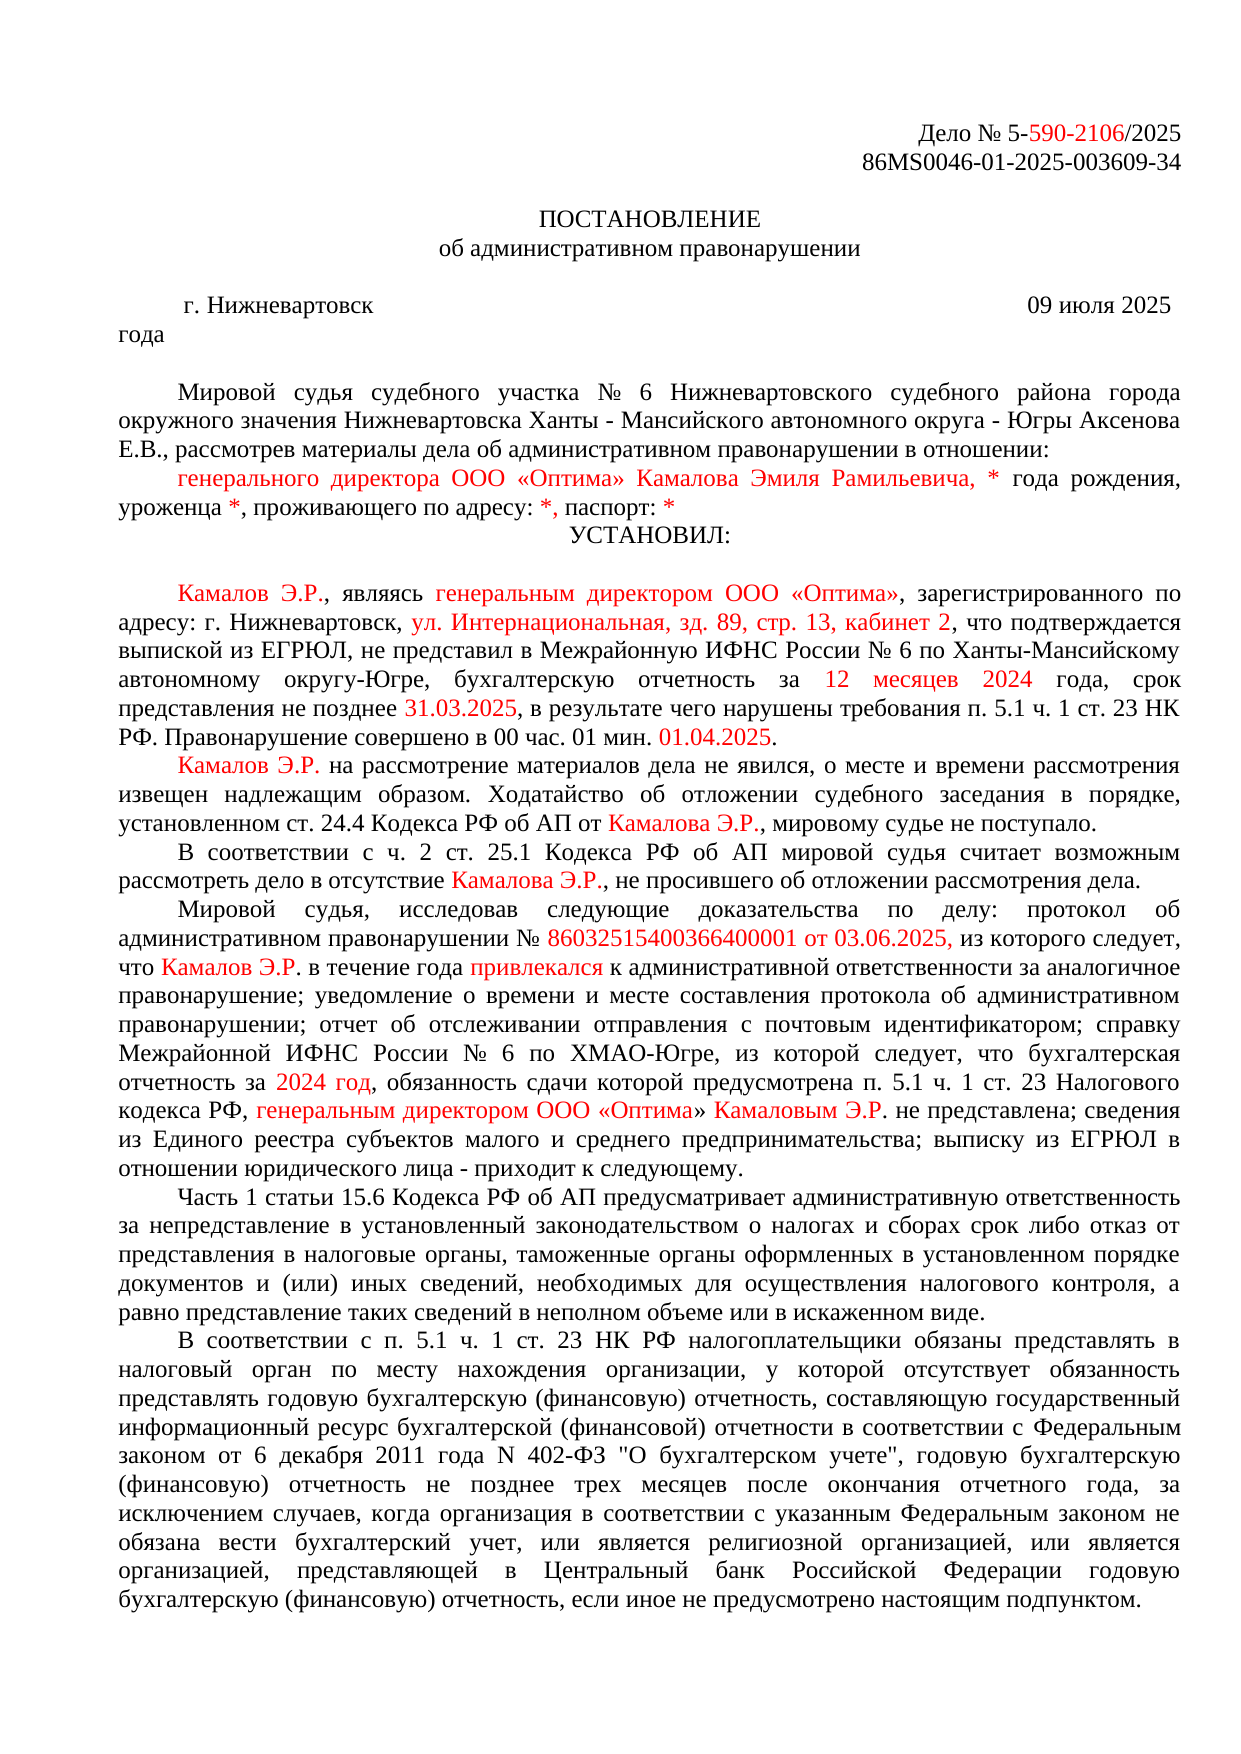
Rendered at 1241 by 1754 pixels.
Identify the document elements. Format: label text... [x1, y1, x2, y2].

text генерального директора ООО «Оптима» Камалова Эмиля Рамильевича, * года рождения, уроженца *, проживающего по адресу: *, паспорт: * [118, 463, 1181, 521]
text В соответствии с ч. 2 ст. 25.1 Кодекса РФ об АП мировой судья считает возможным рассмотреть дело в отсутствие Камалова Э.Р., не просившего об отложении рассмотрения дела. [118, 837, 1181, 894]
text Камалов Э.Р., являясь генеральным директором ООО «Оптима», зарегистрированного по адресу: г. Нижневартовск, ул. Интернациональная, зд. 89, стр. 13, кабинет 2, что подтверждается выпиской из ЕГРЮЛ, не представил в Межрайонную ИФНС России № 6 по Ханты-Мансийскому автономному округу-Югре, бухгалтерскую отчетность за 12 месяцев 2024 года, срок представления не позднее 31.03.2025, в результате чего нарушены требования п. 5.1 ч. 1 ст. 23 НК РФ. Правонарушение совершено в 00 час. 01 мин. 01.04.2025. [118, 578, 1181, 751]
text Мировой судья судебного участка № 6 Нижневартовского судебного района города окружного значения Нижневартовска Ханты - Мансийского автономного округа - Югры Аксенова Е.В., рассмотрев материалы дела об административном правонарушении в отношении: [118, 377, 1181, 463]
text г. Нижневартовск 09 июля 2025 года [118, 291, 1181, 348]
text Камалов Э.Р. на рассмотрение материалов дела не явился, о месте и времени рассмотрения извещен надлежащим образом. Ходатайство об отложении судебного заседания в порядке, установленном ст. 24.4 Кодекса РФ об АП от Камалова Э.Р., мировому судье не поступало. [118, 751, 1181, 837]
text Часть 1 статьи 15.6 Кодекса РФ об АП предусматривает административную ответственность за непредставление в установленный законодательством о налогах и сборах срок либо отказ от представления в налоговые органы, таможенные органы оформленных в установленном порядке документов и (или) иных сведений, необходимых для осуществления налогового контроля, а равно представление таких сведений в неполном объеме или в искаженном виде. [118, 1182, 1181, 1326]
text УСТАНОВИЛ: [118, 521, 1181, 549]
text Мировой судья, исследовав следующие доказательства по делу: протокол об административном правонарушении № 86032515400366400001 от 03.06.2025, из которого следует, что Камалов Э.Р. в течение года привлекался к административной ответственности за аналогичное правонарушение; уведомление о времени и месте составления протокола об административном правонарушении; отчет об отслеживании отправления с почтовым идентификатором; справку Межрайонной ИФНС России № 6 по ХМАО-Югре, из которой следует, что бухгалтерская отчетность за 2024 год, обязанность сдачи которой предусмотрена п. 5.1 ч. 1 ст. 23 Налогового кодекса РФ, генеральным директором ООО «Оптима» Камаловым Э.Р. не представлена; сведения из Единого реестра субъектов малого и среднего предпринимательства; выписку из ЕГРЮЛ в отношении юридического лица - приходит к следующему. [118, 894, 1181, 1182]
text 86MS0046-01-2025-003609-34 [118, 147, 1181, 176]
text Дело № 5-590-2106/2025 [118, 118, 1181, 147]
text В соответствии с п. 5.1 ч. 1 ст. 23 НК РФ налогоплательщики обязаны представлять в налоговый орган по месту нахождения организации, у которой отсутствует обязанность представлять годовую бухгалтерскую (финансовую) отчетность, составляющую государственный информационный ресурс бухгалтерской (финансовой) отчетности в соответствии с Федеральным законом от 6 декабря 2011 года N 402-ФЗ "О бухгалтерском учете", годовую бухгалтерскую (финансовую) отчетность не позднее трех месяцев после окончания отчетного года, за исключением случаев, когда организация в соответствии с указанным Федеральным законом не обязана вести бухгалтерский учет, или является религиозной организацией, или является организацией, представляющей в Центральный банк Российской Федерации годовую бухгалтерскую (финансовую) отчетность, если иное не предусмотрено настоящим подпунктом. [118, 1326, 1181, 1613]
text об административном правонарушении [118, 233, 1181, 262]
text ПОСТАНОВЛЕНИЕ [118, 204, 1181, 233]
